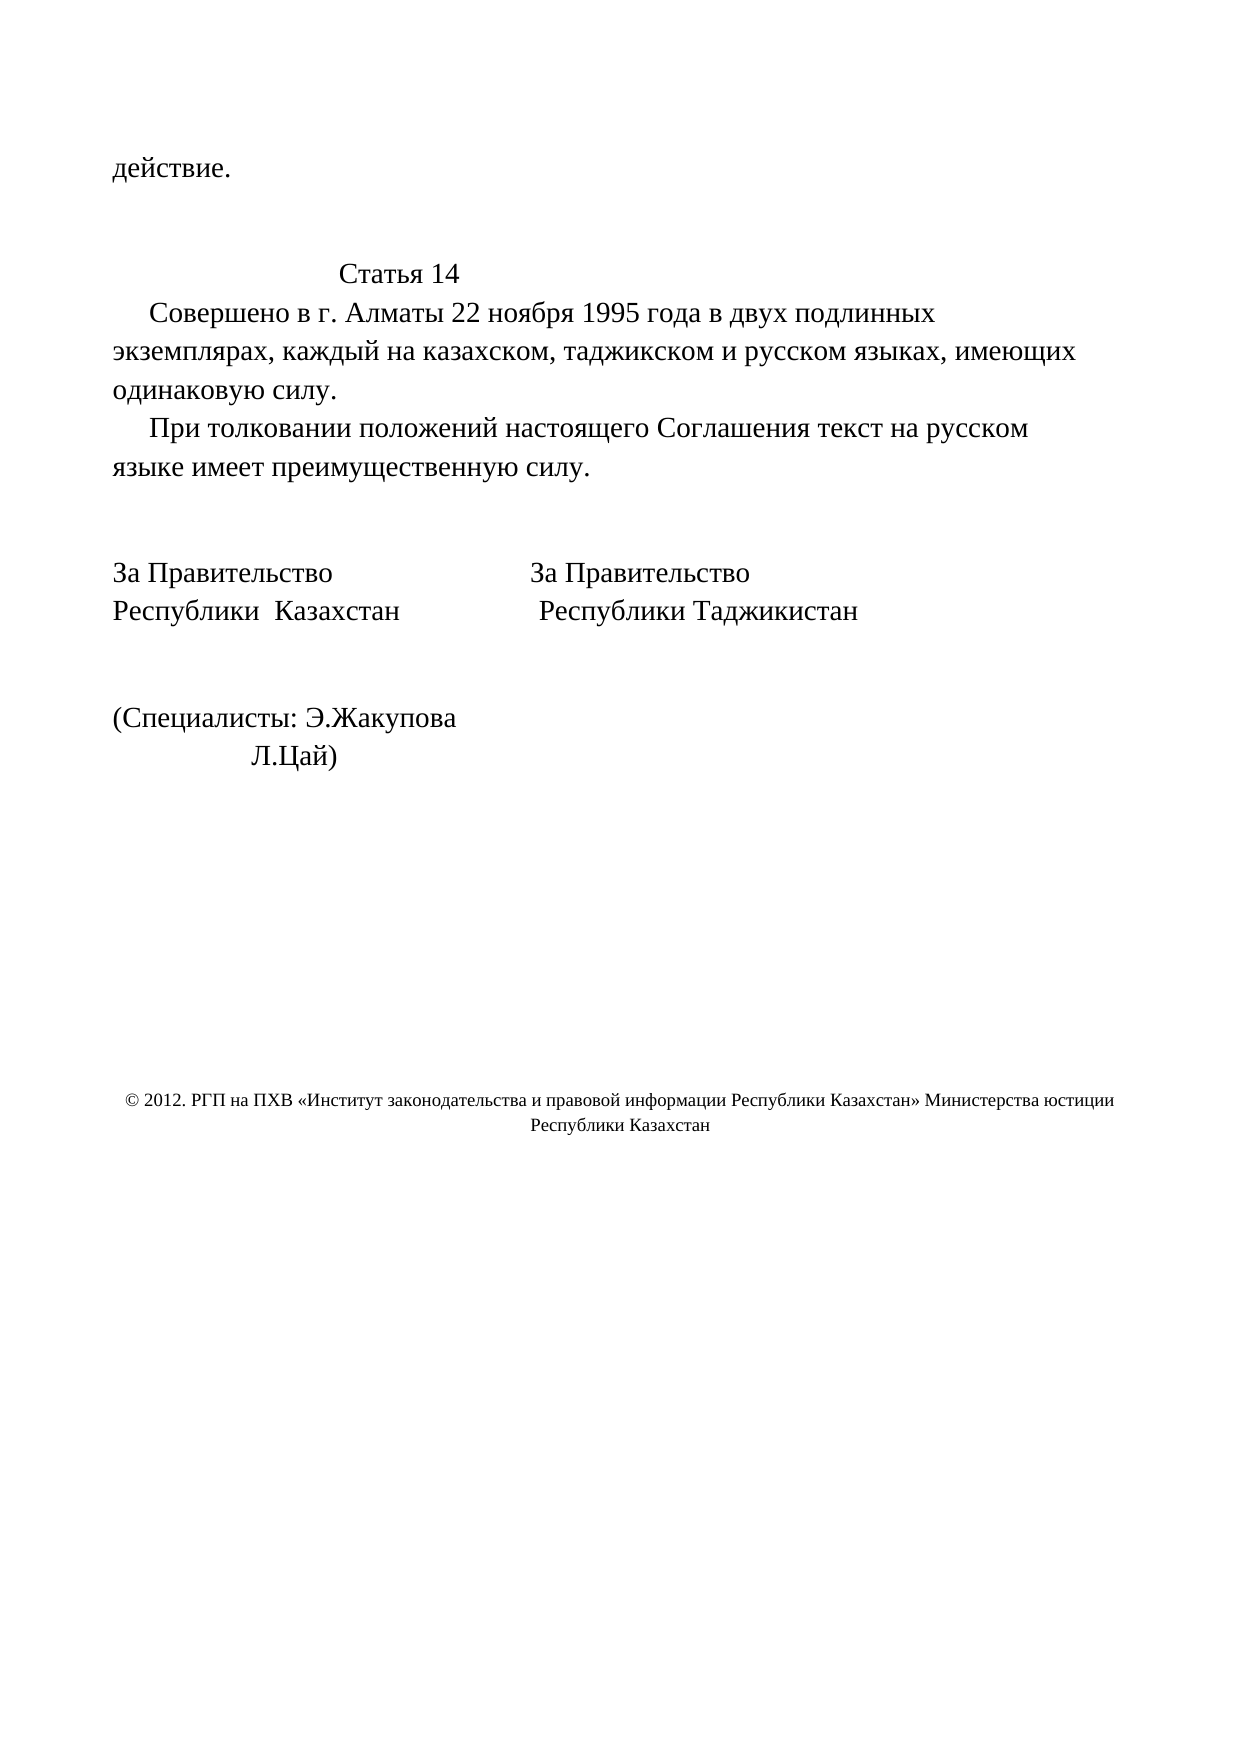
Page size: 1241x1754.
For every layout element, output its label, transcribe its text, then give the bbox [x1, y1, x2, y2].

text Статья 14 [112, 256, 1128, 290]
text (Специалисты: Э.Жакупова [112, 700, 1128, 733]
text При толковании положений настоящего Соглашения текст на русском [112, 410, 1128, 444]
text языке имеет преимущественную силу. [112, 449, 1128, 482]
text Республики Казахстан Республики Таджикистан [112, 593, 1128, 627]
text Л.Цай) [112, 738, 1128, 772]
text За Правительство За Правительство [112, 555, 1128, 588]
text экземплярах, каждый на казахском, таджикском и русском языках, имеющих [112, 333, 1128, 367]
text одинаковую силу. [112, 372, 1128, 405]
text © 2012. РГП на ПХВ «Институт законодательства и правовой информации Республики Казахстан» Министерства юстиции Республики Казахстан [112, 1089, 1128, 1136]
text Совершено в г. Алматы 22 ноября 1995 года в двух подлинных [112, 295, 1128, 328]
text действие. [112, 150, 1128, 183]
